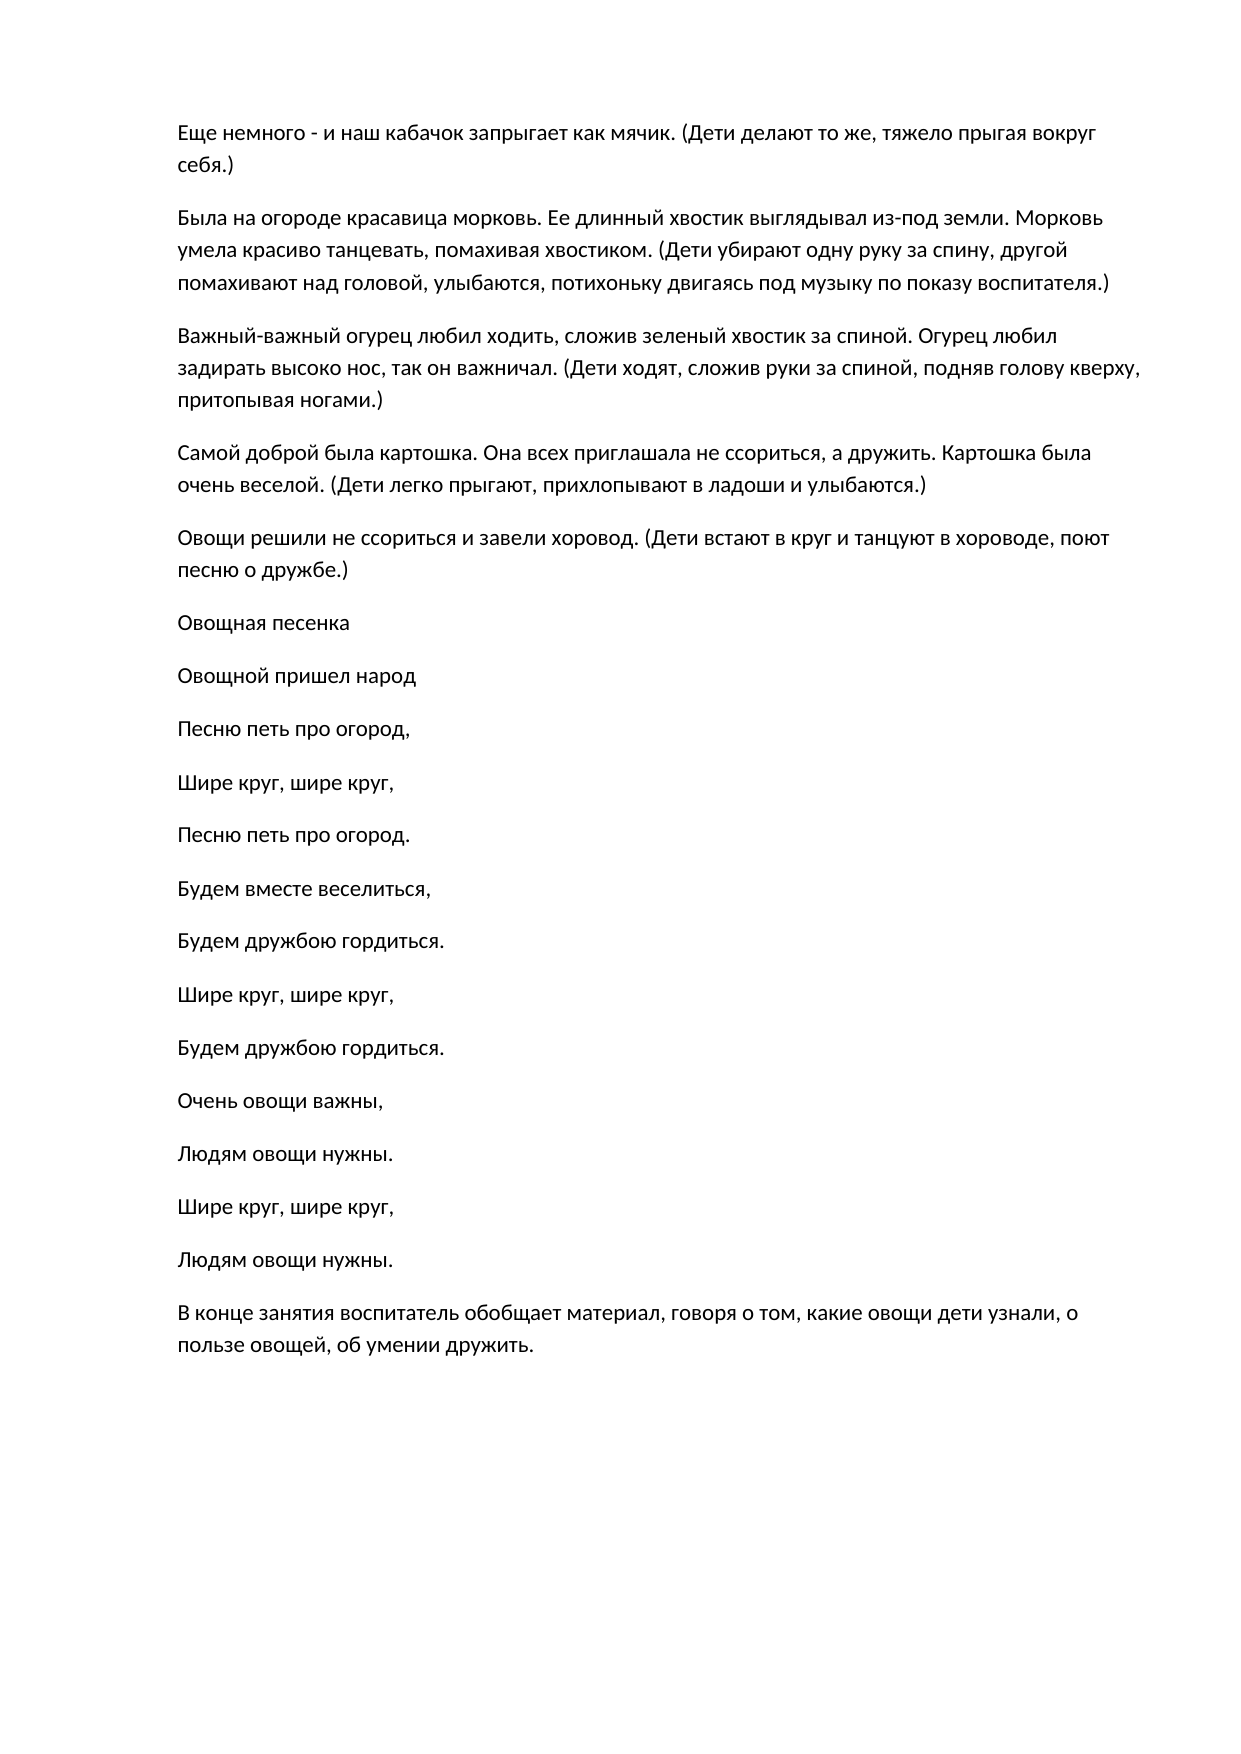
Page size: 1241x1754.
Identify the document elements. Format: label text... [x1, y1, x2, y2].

text Овощи решили не ссориться и завели хоровод. (Дети встают в круг и танцуют в хороводе, поют песню о дружбе.) [177, 523, 1152, 583]
text Песню петь про огород. [177, 821, 1152, 849]
text В конце занятия воспитатель обобщает материал, говоря о том, какие овощи дети узнали, о пользе овощей, об умении дружить. [177, 1298, 1152, 1358]
text Песню петь про огород, [177, 714, 1152, 743]
text Будем вместе веселиться, [177, 874, 1152, 902]
text Овощной пришел народ [177, 662, 1152, 689]
text Шире круг, шире круг, [177, 1192, 1152, 1220]
text Еще немного - и наш кабачок запрыгает как мячик. (Дети делают то же, тяжело прыгая вокруг себя.) [177, 118, 1152, 178]
text Очень овощи важны, [177, 1086, 1152, 1114]
text Людям овощи нужны. [177, 1245, 1152, 1273]
text Будем дружбою гордиться. [177, 1033, 1152, 1061]
text Важный-важный огурец любил ходить, сложив зеленый хвостик за спиной. Огурец любил задирать высоко нос, так он важничал. (Дети ходят, сложив руки за спиной, подняв голову кверху, притопывая ногами.) [177, 321, 1152, 413]
text Шире круг, шире круг, [177, 768, 1152, 796]
text Овощная песенка [177, 608, 1152, 637]
text Была на огороде красавица морковь. Ее длинный хвостик выглядывал из-под земли. Морковь умела красиво танцевать, помахивая хвостиком. (Дети убирают одну руку за спину, другой помахивают над головой, улыбаются, потихоньку двигаясь под музыку по показу воспитателя.) [177, 203, 1152, 296]
text Будем дружбою гордиться. [177, 927, 1152, 955]
text Людям овощи нужны. [177, 1139, 1152, 1167]
text Шире круг, шире круг, [177, 980, 1152, 1008]
text Самой доброй была картошка. Она всех приглашала не ссориться, а дружить. Картошка была очень веселой. (Дети легко прыгают, прихлопывают в ладоши и улыбаются.) [177, 438, 1152, 498]
